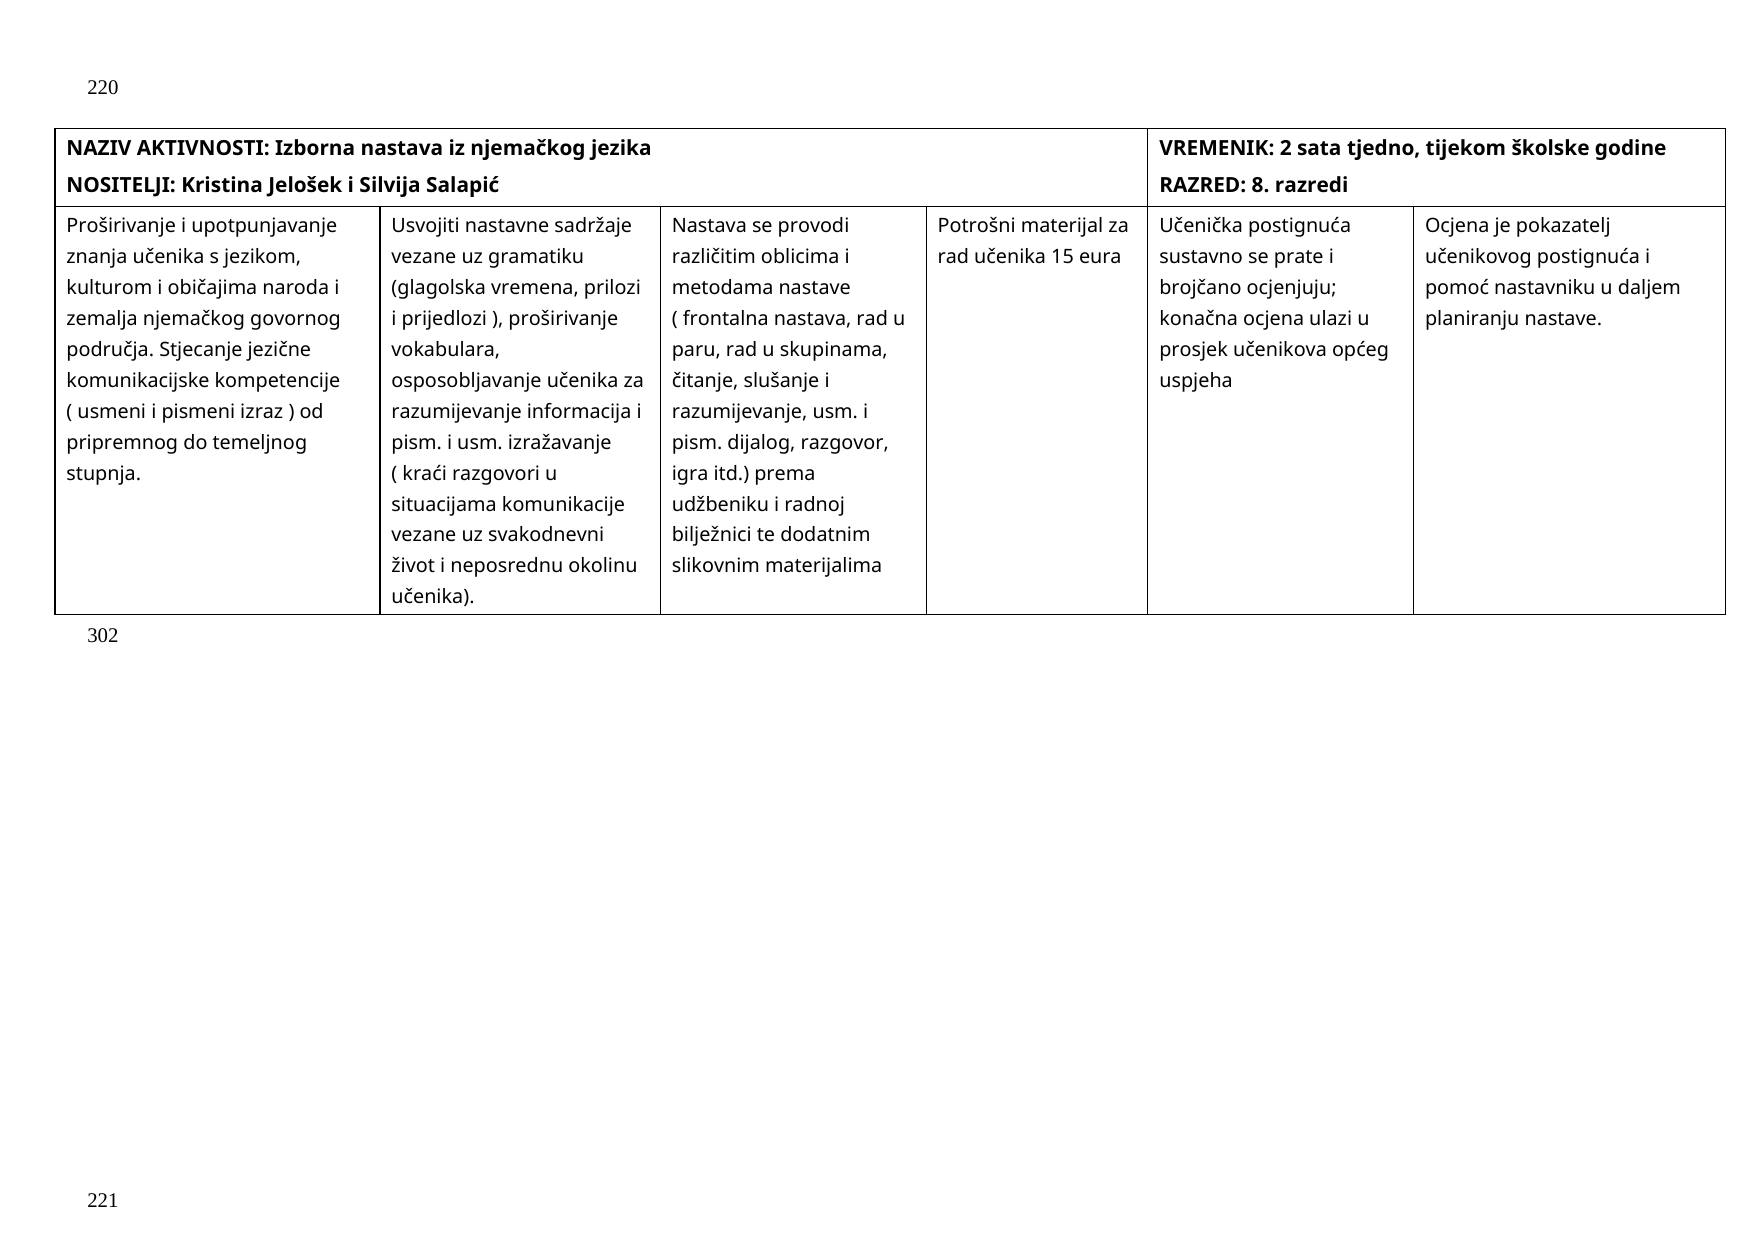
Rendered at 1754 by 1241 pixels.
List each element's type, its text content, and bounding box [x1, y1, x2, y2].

table_cell Proširivanje i upotpunjavanje znanja učenika s jezikom, kulturom i običajima naroda i zemalja njemačkog govornog područja. Stjecanje jezične komunikacijske kompetencije ( usmeni i pismeni izraz ) od pripremnog do temeljnog stupnja. [56, 207, 379, 613]
table_cell Ocjena je pokazatelj učenikovog postignuća i pomoć nastavniku u daljem planiranju nastave. [1414, 207, 1725, 613]
table_cell Potrošni materijal za rad učenika 15 eura [927, 207, 1147, 613]
table_cell Nastava se provodi različitim oblicima i metodama nastave ( frontalna nastava, rad u paru, rad u skupinama, čitanje, slušanje i razumijevanje, usm. i pism. dijalog, razgovor, igra itd.) prema udžbeniku i radnoj bilježnici te dodatnim slikovnim materijalima [661, 207, 926, 613]
table_cell Učenička postignuća sustavno se prate i brojčano ocjenjuju; konačna ocjena ulazi u prosjek učenikova općeg uspjeha [1148, 207, 1413, 613]
table_cell VREMENIK: 2 sata tjedno, tijekom školske godine RAZRED: 8. razredi [1148, 129, 1725, 206]
table_cell Usvojiti nastavne sadržaje vezane uz gramatiku (glagolska vremena, prilozi i prijedlozi ), proširivanje vokabulara, osposobljavanje učenika za razumijevanje informacija i pism. i usm. izražavanje ( kraći razgovori u situacijama komunikacije vezane uz svakodnevni život i neposrednu okolinu učenika). [381, 207, 660, 613]
table_cell NAZIV AKTIVNOSTI: Izborna nastava iz njemačkog jezika NOSITELJI: Kristina Jelošek i Silvija Salapić [56, 129, 1147, 206]
